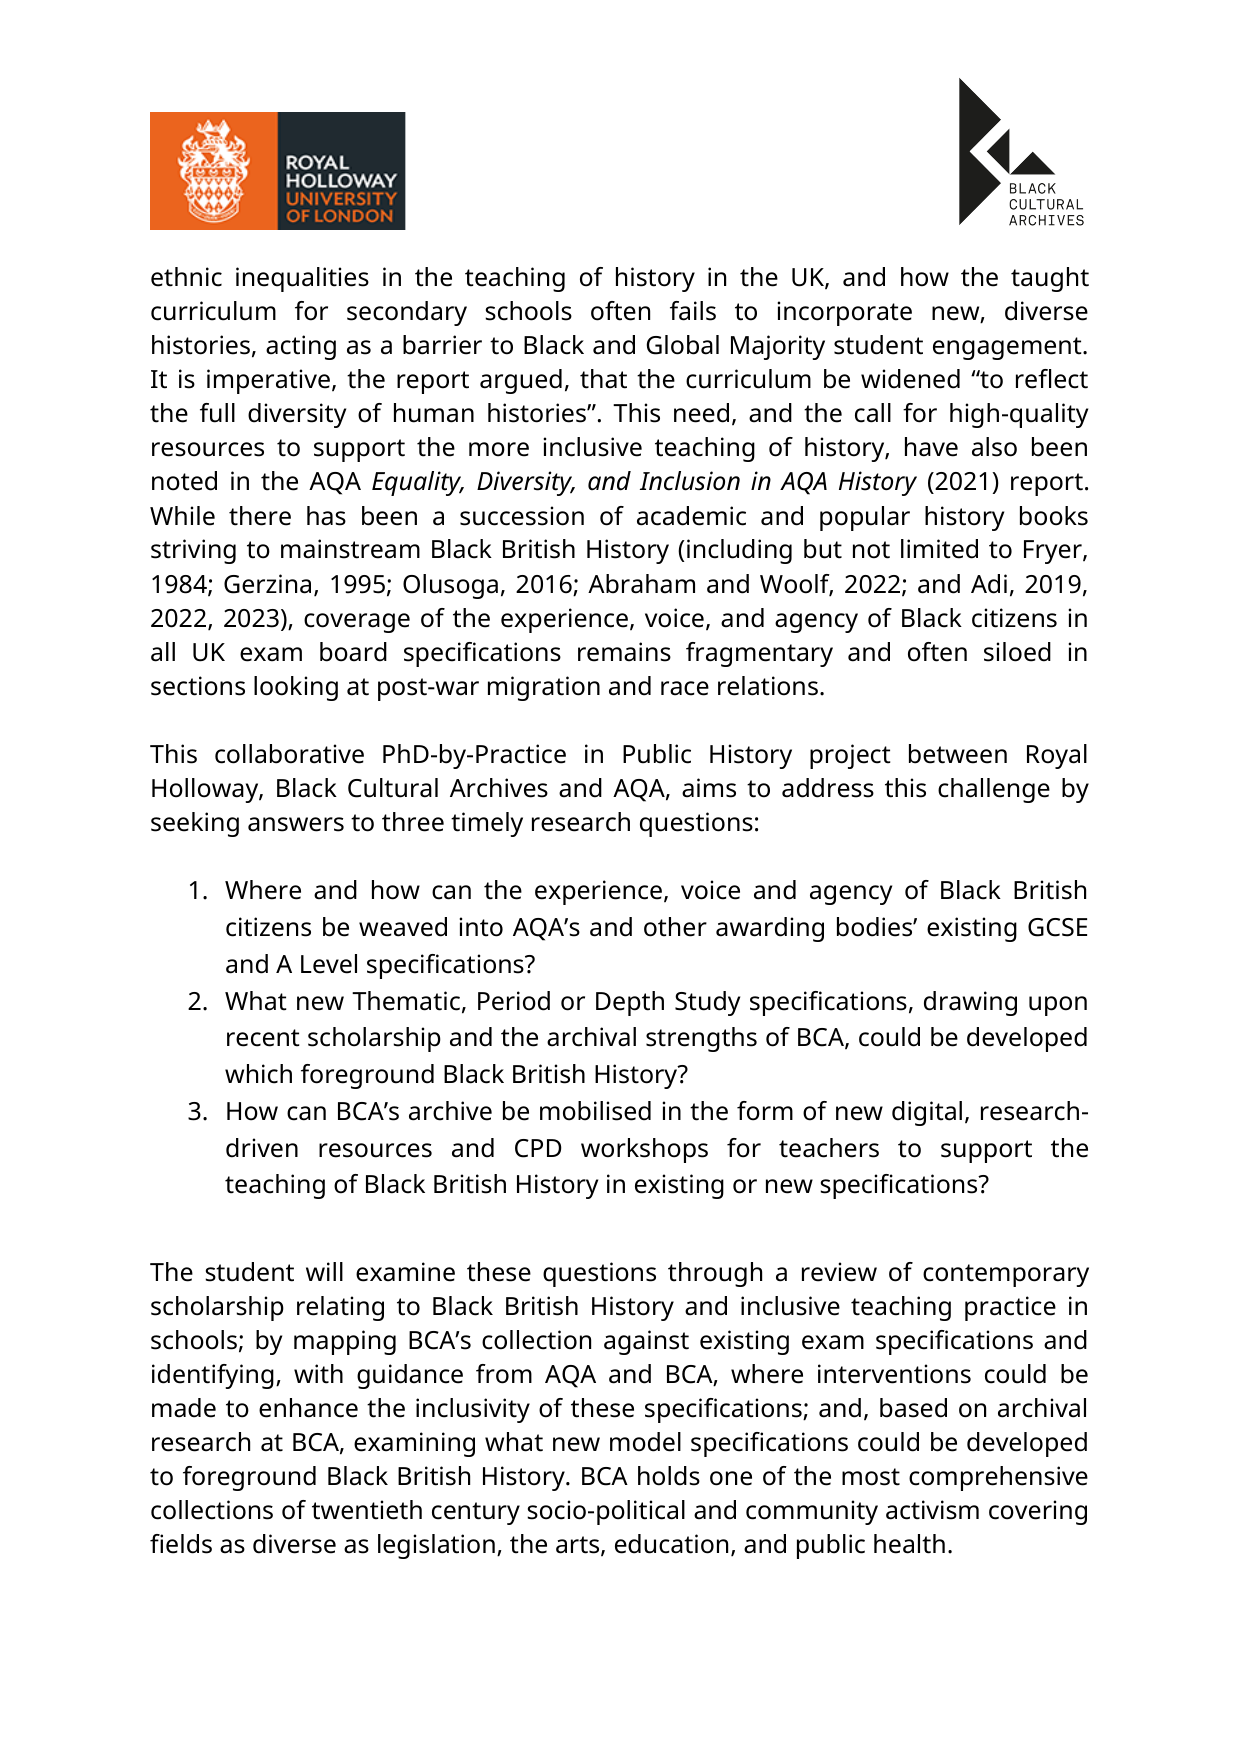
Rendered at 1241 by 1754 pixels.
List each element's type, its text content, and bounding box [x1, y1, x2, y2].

text This collaborative PhD-by-Practice in Public History project between Royal Holloway, Black Cultural Archives and AQA, aims to address this challenge by seeking answers to three timely research questions: [150, 737, 1090, 839]
list How can BCA’s archive be mobilised in the form of new digital, research-driven resources and CPD workshops for teachers to support the teaching of Black British History in existing or new specifications? [187, 1093, 1090, 1201]
list What new Thematic, Period or Depth Study specifications, drawing upon recent scholarship and the archival strengths of BCA, could be developed which foreground Black British History? [187, 983, 1090, 1091]
text The student will examine these questions through a review of contemporary scholarship relating to Black British History and inclusive teaching practice in schools; by mapping BCA’s collection against existing exam specifications and identifying, with guidance from AQA and BCA, where interventions could be made to enhance the inclusivity of these specifications; and, based on archival research at BCA, examining what new model specifications could be developed to foreground Black British History. BCA holds one of the most comprehensive collections of twentieth century socio-political and community activism covering fields as diverse as legislation, the arts, education, and public health. [150, 1254, 1090, 1561]
picture [150, 112, 406, 230]
picture [956, 73, 1087, 230]
list Where and how can the experience, voice and agency of Black British citizens be weaved into AQA’s and other awarding bodies’ existing GCSE and A Level specifications? [187, 873, 1090, 980]
